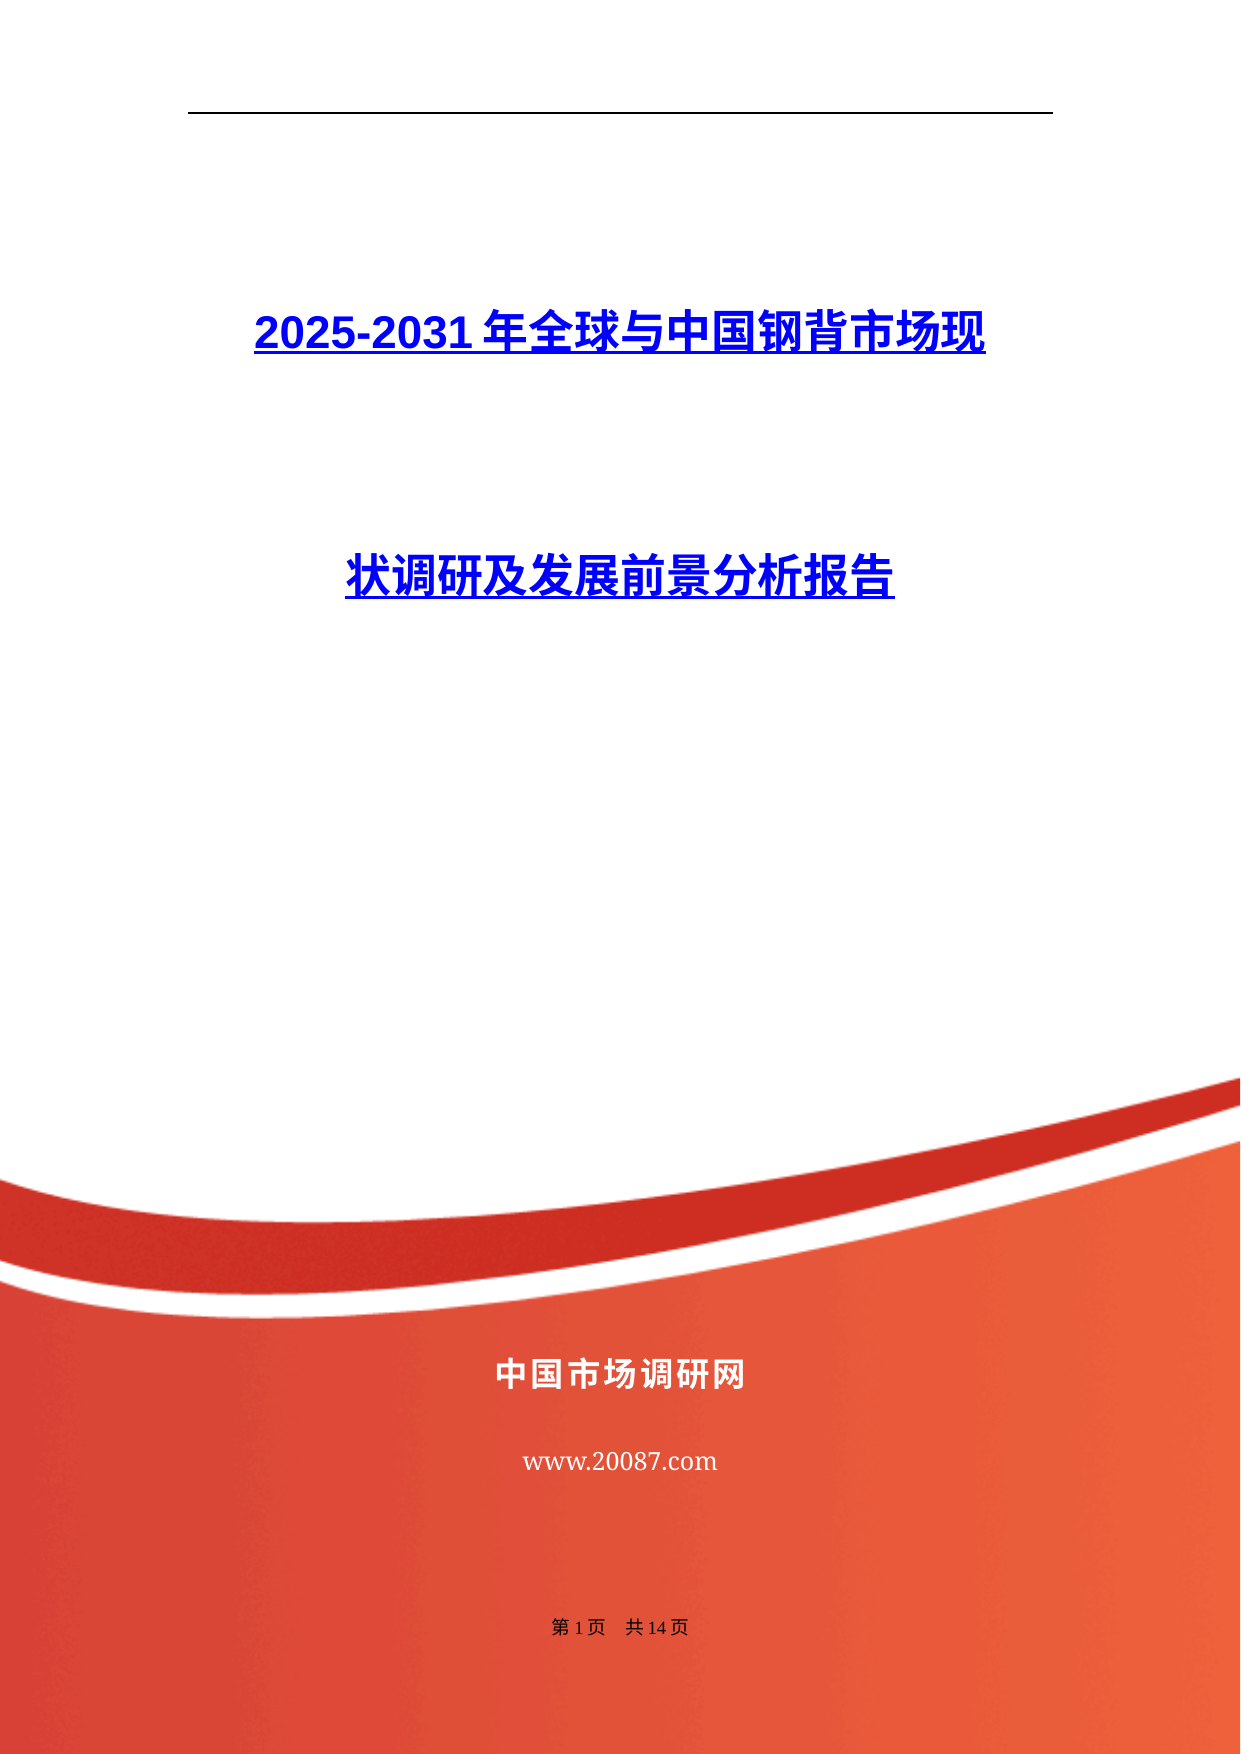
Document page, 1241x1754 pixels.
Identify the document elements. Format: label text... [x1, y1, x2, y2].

picture [0, 1006, 1241, 1754]
table_header 2025-2031年全球与中国钢背市场现状调研及发展前景分析报告 [188, 207, 1053, 773]
subtitle 中国市场调研网 [187, 1339, 1053, 1404]
text www.20087.com [187, 1428, 1053, 1493]
